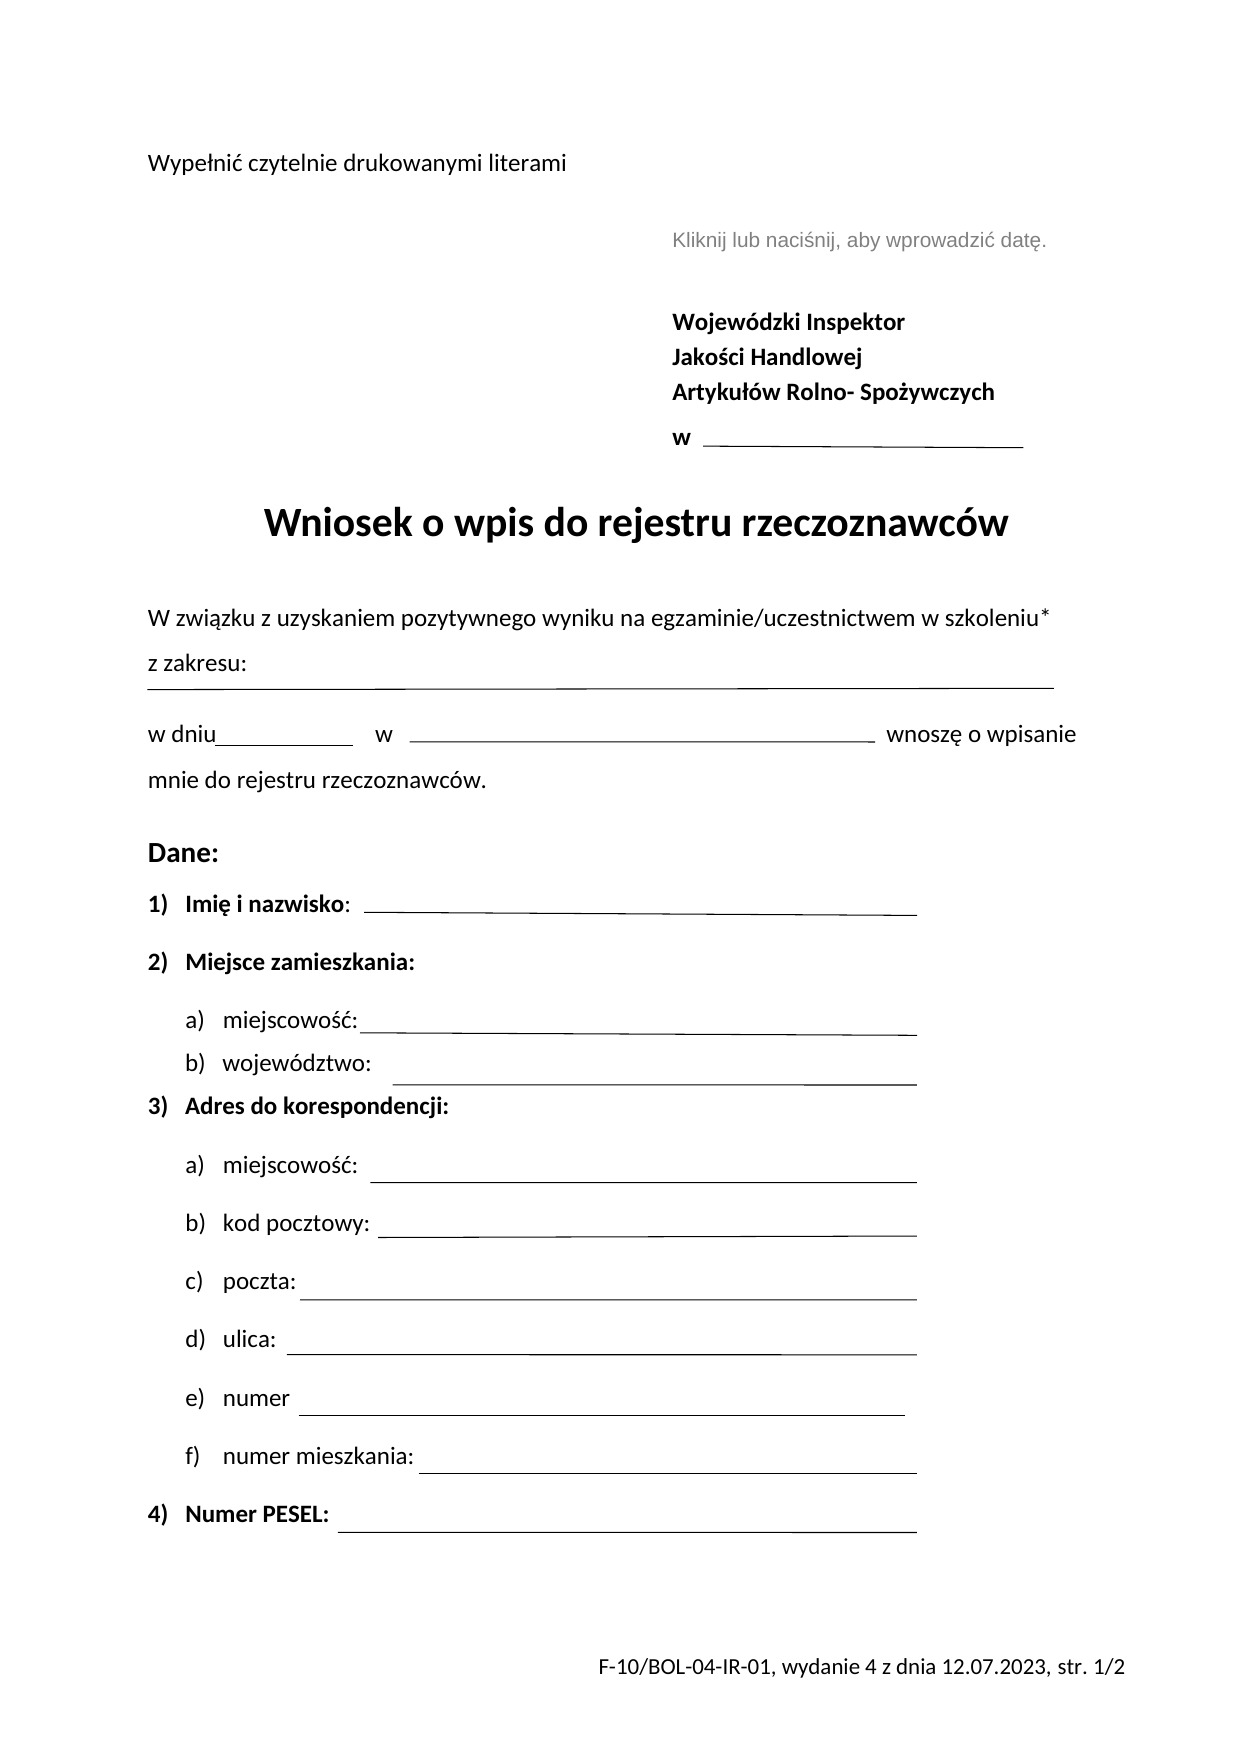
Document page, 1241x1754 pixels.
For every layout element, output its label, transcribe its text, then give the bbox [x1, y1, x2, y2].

list kod pocztowy: [185, 1207, 1122, 1237]
list numer [185, 1382, 1122, 1412]
text W związku z uzyskaniem pozytywnego wyniku na egzaminie/uczestnictwem w szkoleniu* z zakresu: …… [148, 602, 1125, 678]
text Dane: [148, 834, 1125, 870]
list Adres do korespondencji: [148, 1091, 1122, 1121]
list miejscowość: [185, 1004, 1122, 1035]
text w [671, 421, 1125, 452]
list ulica: [185, 1323, 1122, 1354]
text Artykułów Rolno- Spożywczych [671, 376, 1125, 406]
text w dniu w wnoszę o wpisanie mnie do rejestru rzeczoznawców. [148, 718, 1125, 794]
list Miejsce zamieszkania: [148, 946, 1122, 977]
text Wojewódzki Inspektor [671, 306, 1125, 336]
list miejscowość: [185, 1149, 1122, 1179]
list województwo: [185, 1047, 1122, 1078]
subtitle Wniosek o wpis do rejestru rzeczoznawców [148, 496, 1125, 547]
list poczta: [185, 1265, 1122, 1296]
list numer mieszkania: [185, 1440, 1122, 1470]
text Jakości Handlowej [671, 341, 1125, 371]
list Imię i nazwisko: [148, 888, 1122, 918]
list Numer PESEL: [148, 1498, 1122, 1529]
text Wypełnić czytelnie drukowanymi literami [148, 148, 1125, 178]
